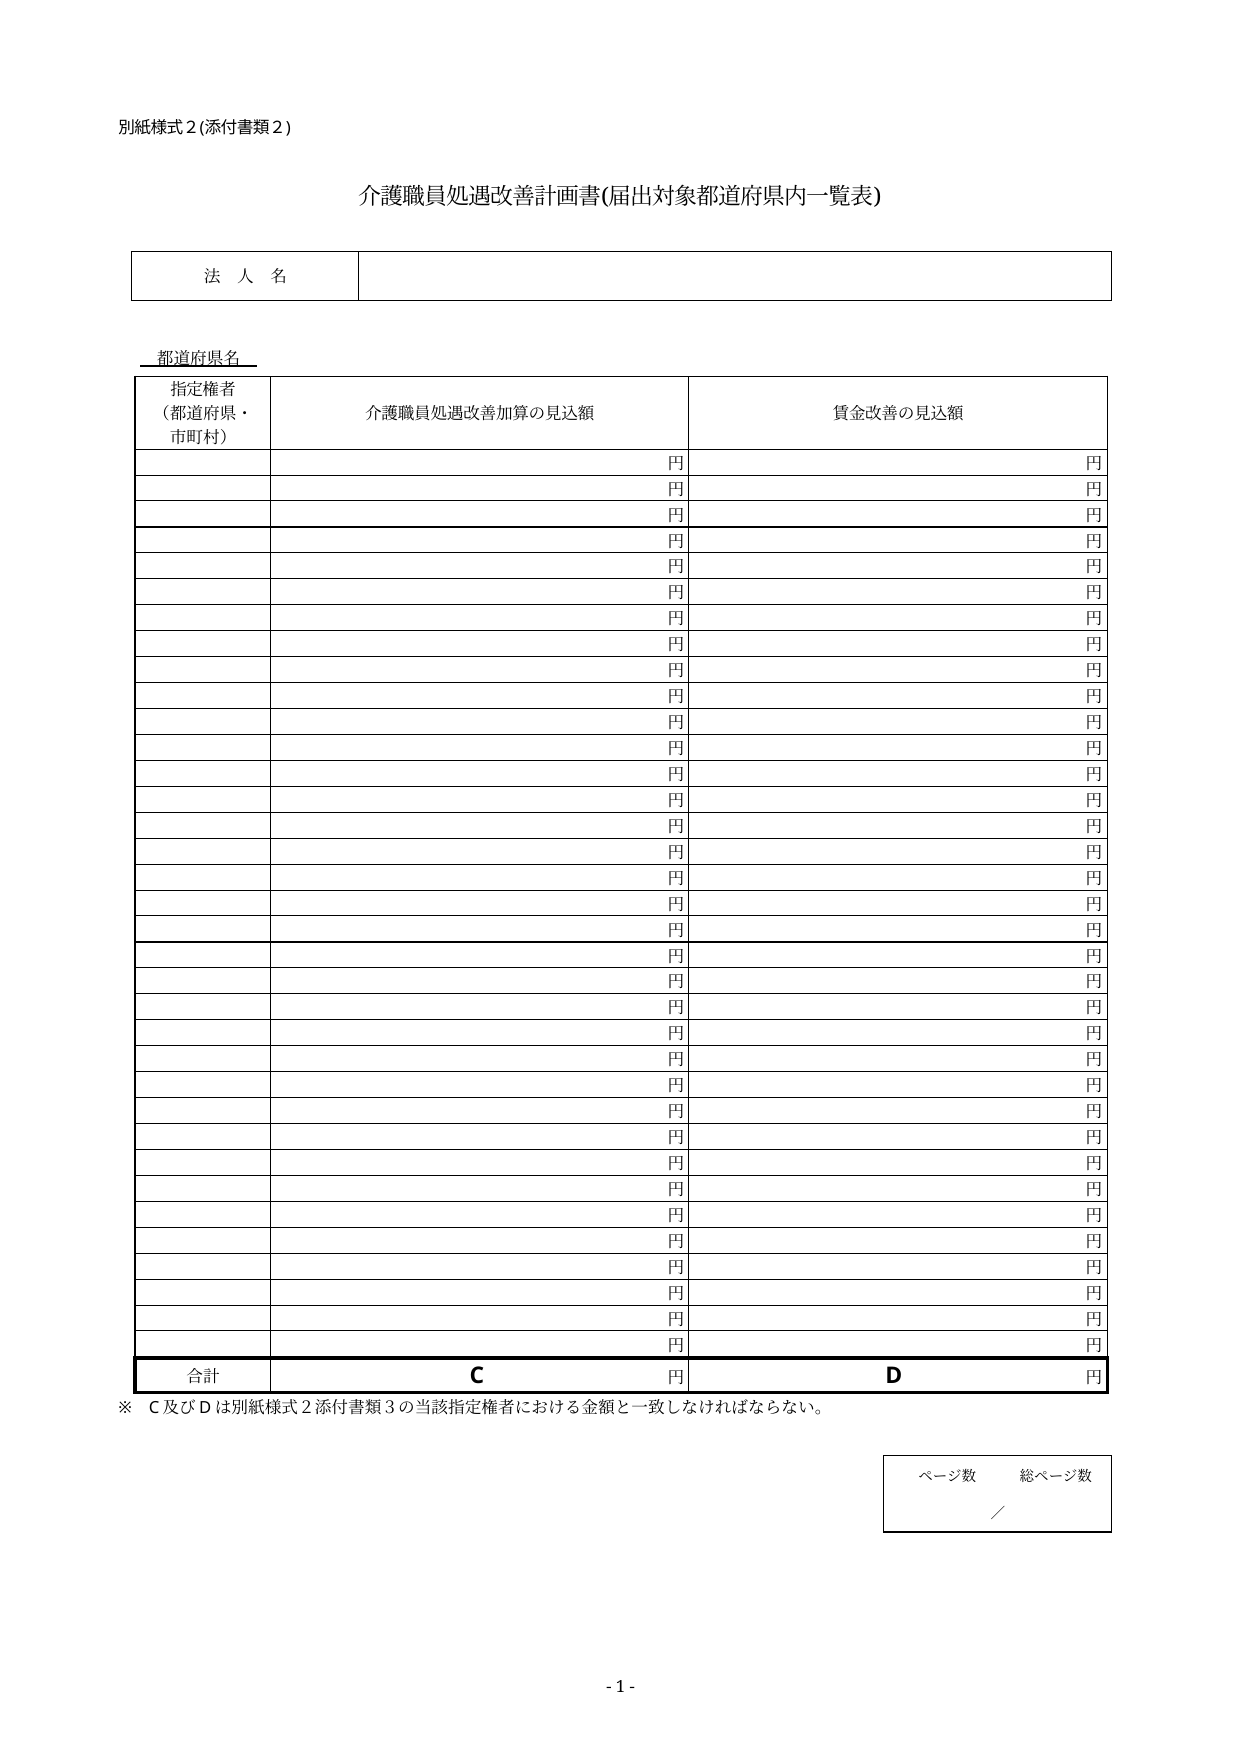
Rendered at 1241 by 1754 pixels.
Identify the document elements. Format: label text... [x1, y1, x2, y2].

table_header [359, 252, 1111, 299]
table_cell 円 [689, 735, 1107, 760]
table_cell 円 [689, 501, 1107, 526]
table_cell [136, 1046, 270, 1071]
table_cell 円 [689, 1228, 1107, 1253]
table_cell 円 [271, 865, 688, 889]
table_cell [136, 631, 270, 656]
table_cell 円 [271, 1072, 688, 1097]
table_cell 円 [271, 916, 688, 941]
table_cell [136, 501, 270, 526]
table_cell 円 [271, 1046, 688, 1071]
table_cell 円 [271, 1254, 688, 1278]
table_cell 円 [689, 476, 1107, 500]
table_cell 円 [271, 528, 688, 552]
table_cell 円 [271, 968, 688, 993]
table_cell 円 [689, 1176, 1107, 1201]
table_cell [136, 943, 270, 967]
table_cell 円 [689, 1124, 1107, 1149]
table_cell [136, 528, 270, 552]
table_cell 円 [271, 450, 688, 474]
table_cell 円 [689, 709, 1107, 734]
table_cell 円 [271, 605, 688, 630]
table_cell [136, 1254, 270, 1278]
table_cell 円 [271, 1331, 688, 1356]
table_cell 円 [689, 657, 1107, 682]
table_cell 円 [689, 787, 1107, 812]
table_cell 円 [689, 968, 1107, 993]
table_cell 円 [271, 657, 688, 682]
table_cell 円 [271, 683, 688, 708]
table_cell 円 [271, 787, 688, 812]
table_cell 円 [689, 683, 1107, 708]
table_cell [136, 735, 270, 760]
table_cell 円 [271, 1228, 688, 1253]
table_cell [136, 553, 270, 578]
table_cell 円 [689, 1072, 1107, 1097]
table_cell [136, 813, 270, 838]
table_cell 円 [271, 579, 688, 604]
table_cell 円 [271, 1098, 688, 1123]
table_cell 円 [271, 501, 688, 526]
table_cell 円 [271, 1280, 688, 1304]
table_cell 円 [271, 631, 688, 656]
table_cell 円 [689, 1306, 1107, 1330]
table_cell [136, 1306, 270, 1330]
table_cell 円 [689, 1098, 1107, 1123]
table_cell 円 [271, 1020, 688, 1045]
table_cell 円 [689, 1202, 1107, 1227]
table_cell [136, 916, 270, 941]
table_cell [136, 1280, 270, 1304]
table_cell [136, 1072, 270, 1097]
table_cell 円 [689, 553, 1107, 578]
table_cell 円 [689, 1254, 1107, 1278]
table_cell 円 [689, 1280, 1107, 1304]
table_cell 円 [271, 1176, 688, 1201]
table_cell 円 [271, 761, 688, 786]
table_cell C 円 [271, 1360, 688, 1391]
table_cell [136, 605, 270, 630]
table_cell 円 [271, 943, 688, 967]
table_cell 円 [689, 1020, 1107, 1045]
table_cell [136, 839, 270, 863]
table_cell 円 [689, 1046, 1107, 1071]
table_header ページ数 総ページ数 ／ [884, 1456, 1111, 1531]
table_cell 円 [271, 994, 688, 1019]
table_cell [136, 476, 270, 500]
table_cell D 円 [689, 1360, 1106, 1391]
table_cell 円 [689, 605, 1107, 630]
table_cell [136, 1020, 270, 1045]
text 介護職員処遇改善計画書(届出対象都道府県内一覧表) [118, 176, 1122, 213]
table_cell [136, 891, 270, 915]
table_header 賃金改善の見込額 [689, 377, 1107, 448]
table_cell [136, 968, 270, 993]
table_cell 円 [271, 1306, 688, 1330]
table_cell 合計 [137, 1360, 270, 1391]
table_cell [136, 1228, 270, 1253]
table_header 指定権者 （都道府県・ 市町村） [136, 377, 270, 448]
table_header 法 人 名 [132, 252, 358, 299]
table_cell [136, 761, 270, 786]
table_cell 円 [271, 813, 688, 838]
table_cell 円 [689, 916, 1107, 941]
table_cell [136, 787, 270, 812]
table_cell 円 [271, 735, 688, 760]
table_cell 円 [689, 1150, 1107, 1175]
table_cell 円 [689, 891, 1107, 915]
text ※ C及びDは別紙様式２添付書類３の当該指定権者における金額と一致しなければならない。 [118, 1394, 1122, 1418]
table_cell 円 [271, 839, 688, 863]
table_cell 円 [271, 891, 688, 915]
table_cell [136, 1202, 270, 1227]
table_cell 円 [271, 709, 688, 734]
table_cell [136, 1331, 270, 1356]
table_cell [136, 579, 270, 604]
table_cell 円 [271, 1202, 688, 1227]
table_cell 円 [271, 1150, 688, 1175]
table_cell [136, 709, 270, 734]
table_cell 円 [271, 553, 688, 578]
table_header 介護職員処遇改善加算の見込額 [271, 377, 688, 448]
table_cell 円 [689, 631, 1107, 656]
table_cell [136, 683, 270, 708]
text 都道府県名 [118, 338, 1122, 376]
table_cell 円 [689, 865, 1107, 889]
table_cell 円 [689, 579, 1107, 604]
table_cell [136, 865, 270, 889]
table_cell 円 [689, 450, 1107, 474]
table_cell [136, 657, 270, 682]
table_cell [136, 450, 270, 474]
table_cell 円 [689, 1331, 1107, 1356]
table_cell 円 [689, 813, 1107, 838]
table_cell 円 [271, 1124, 688, 1149]
table_cell 円 [689, 839, 1107, 863]
table_cell [136, 1124, 270, 1149]
table_cell [136, 1150, 270, 1175]
table_cell 円 [689, 994, 1107, 1019]
table_cell [136, 1176, 270, 1201]
table_cell 円 [689, 528, 1107, 552]
table_cell [136, 994, 270, 1019]
table_cell 円 [689, 943, 1107, 967]
table_cell 円 [271, 476, 688, 500]
table_cell [136, 1098, 270, 1123]
text 別紙様式２(添付書類２) [118, 114, 1122, 138]
table_cell 円 [689, 761, 1107, 786]
